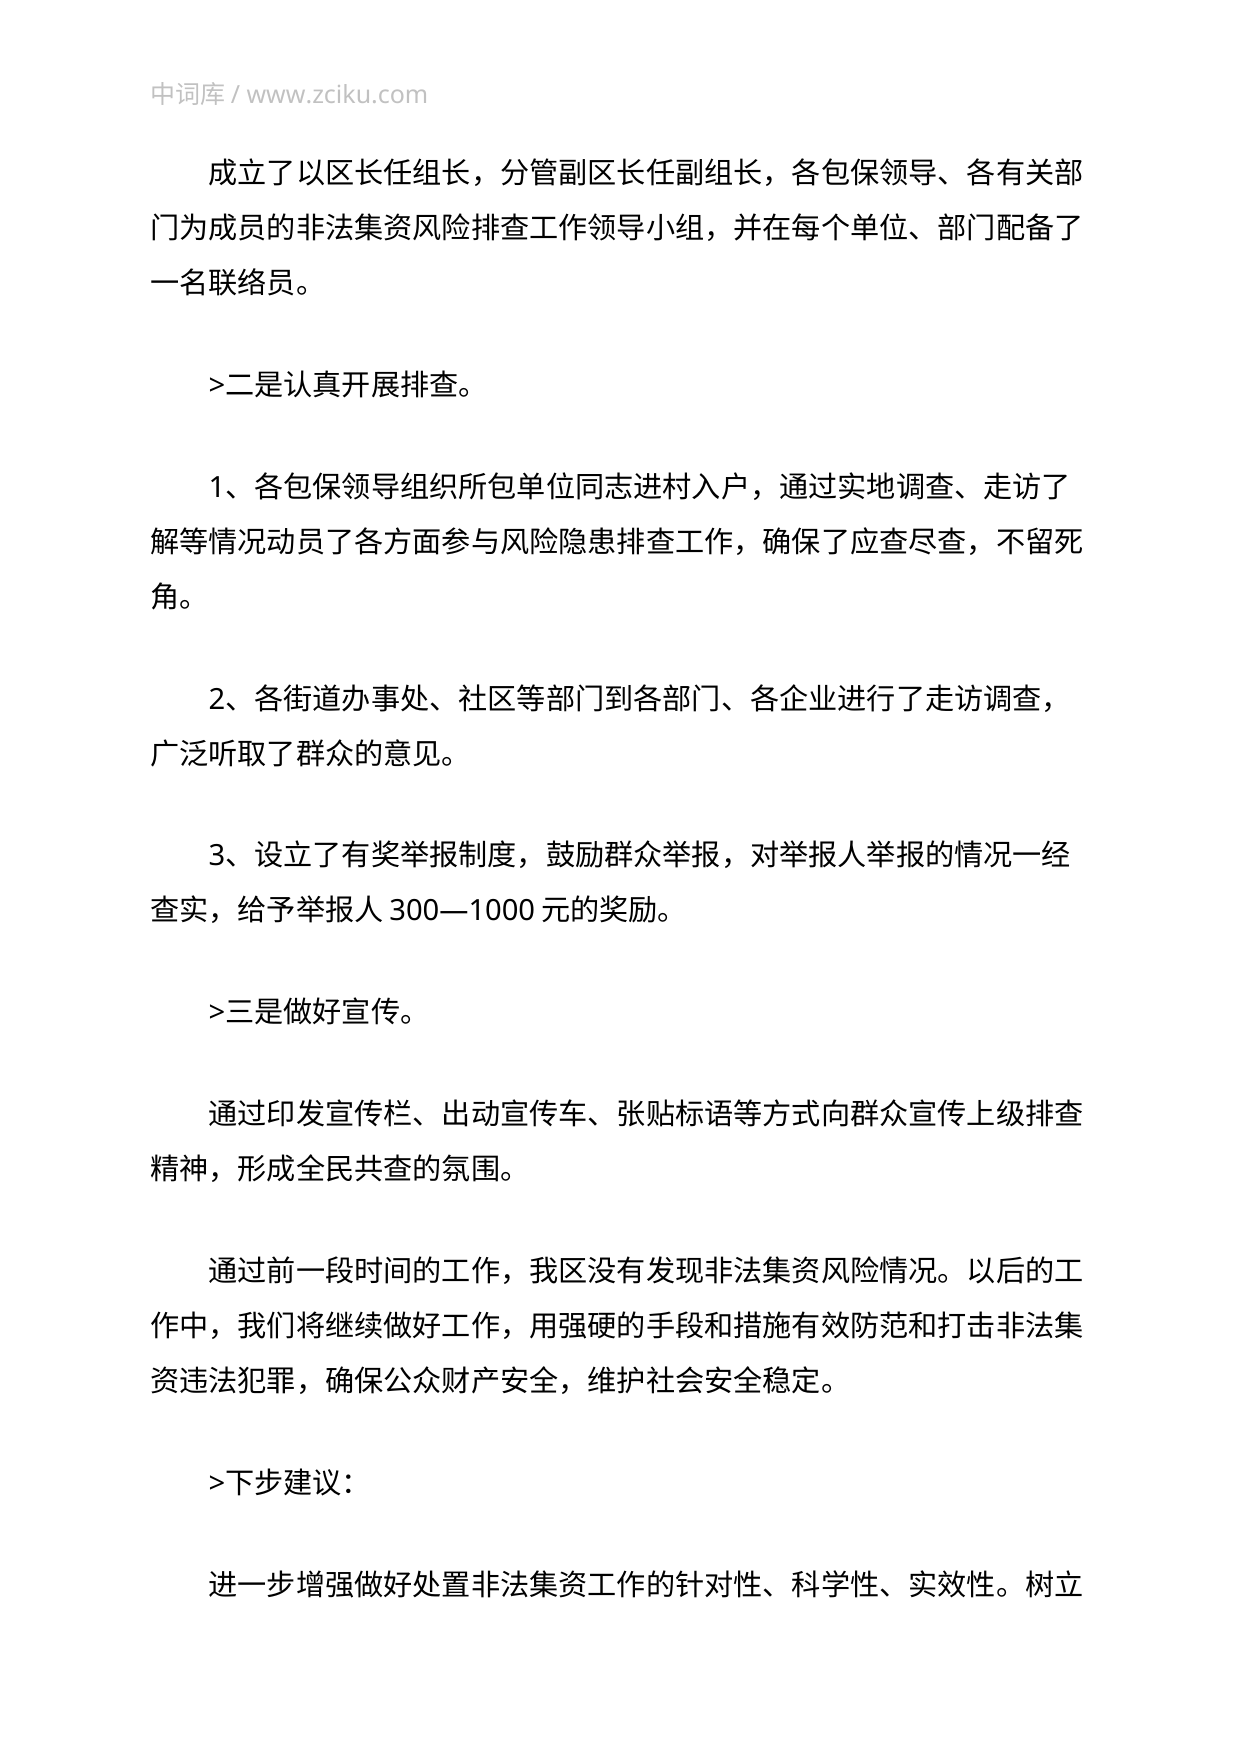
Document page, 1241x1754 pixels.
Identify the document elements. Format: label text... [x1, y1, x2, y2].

text 1、各包保领导组织所包单位同志进村入户，通过实地调查、走访了解等情况动员了各方面参与风险隐患排查工作，确保了应查尽查，不留死角。 [150, 463, 1090, 616]
text 通过印发宣传栏、出动宣传车、张贴标语等方式向群众宣传上级排查精神，形成全民共查的氛围。 [150, 1091, 1090, 1188]
text 3、设立了有奖举报制度，鼓励群众举报，对举报人举报的情况一经查实，给予举报人300—1000元的奖励。 [150, 832, 1090, 929]
text 2、各街道办事处、社区等部门到各部门、各企业进行了走访调查，广泛听取了群众的意见。 [150, 675, 1090, 772]
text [150, 1561, 1090, 1603]
text 通过前一段时间的工作，我区没有发现非法集资风险情况。以后的工作中，我们将继续做好工作，用强硬的手段和措施有效防范和打击非法集资违法犯罪，确保公众财产安全，维护社会安全稳定。 [150, 1248, 1090, 1400]
text >三是做好宣传。 [150, 989, 1090, 1031]
text >二是认真开展排查。 [150, 362, 1090, 404]
text 成立了以区长任组长，分管副区长任副组长，各包保领导、各有关部门为成员的非法集资风险排查工作领导小组，并在每个单位、部门配备了一名联络员。 [150, 150, 1090, 302]
text >下步建议： [150, 1459, 1090, 1502]
